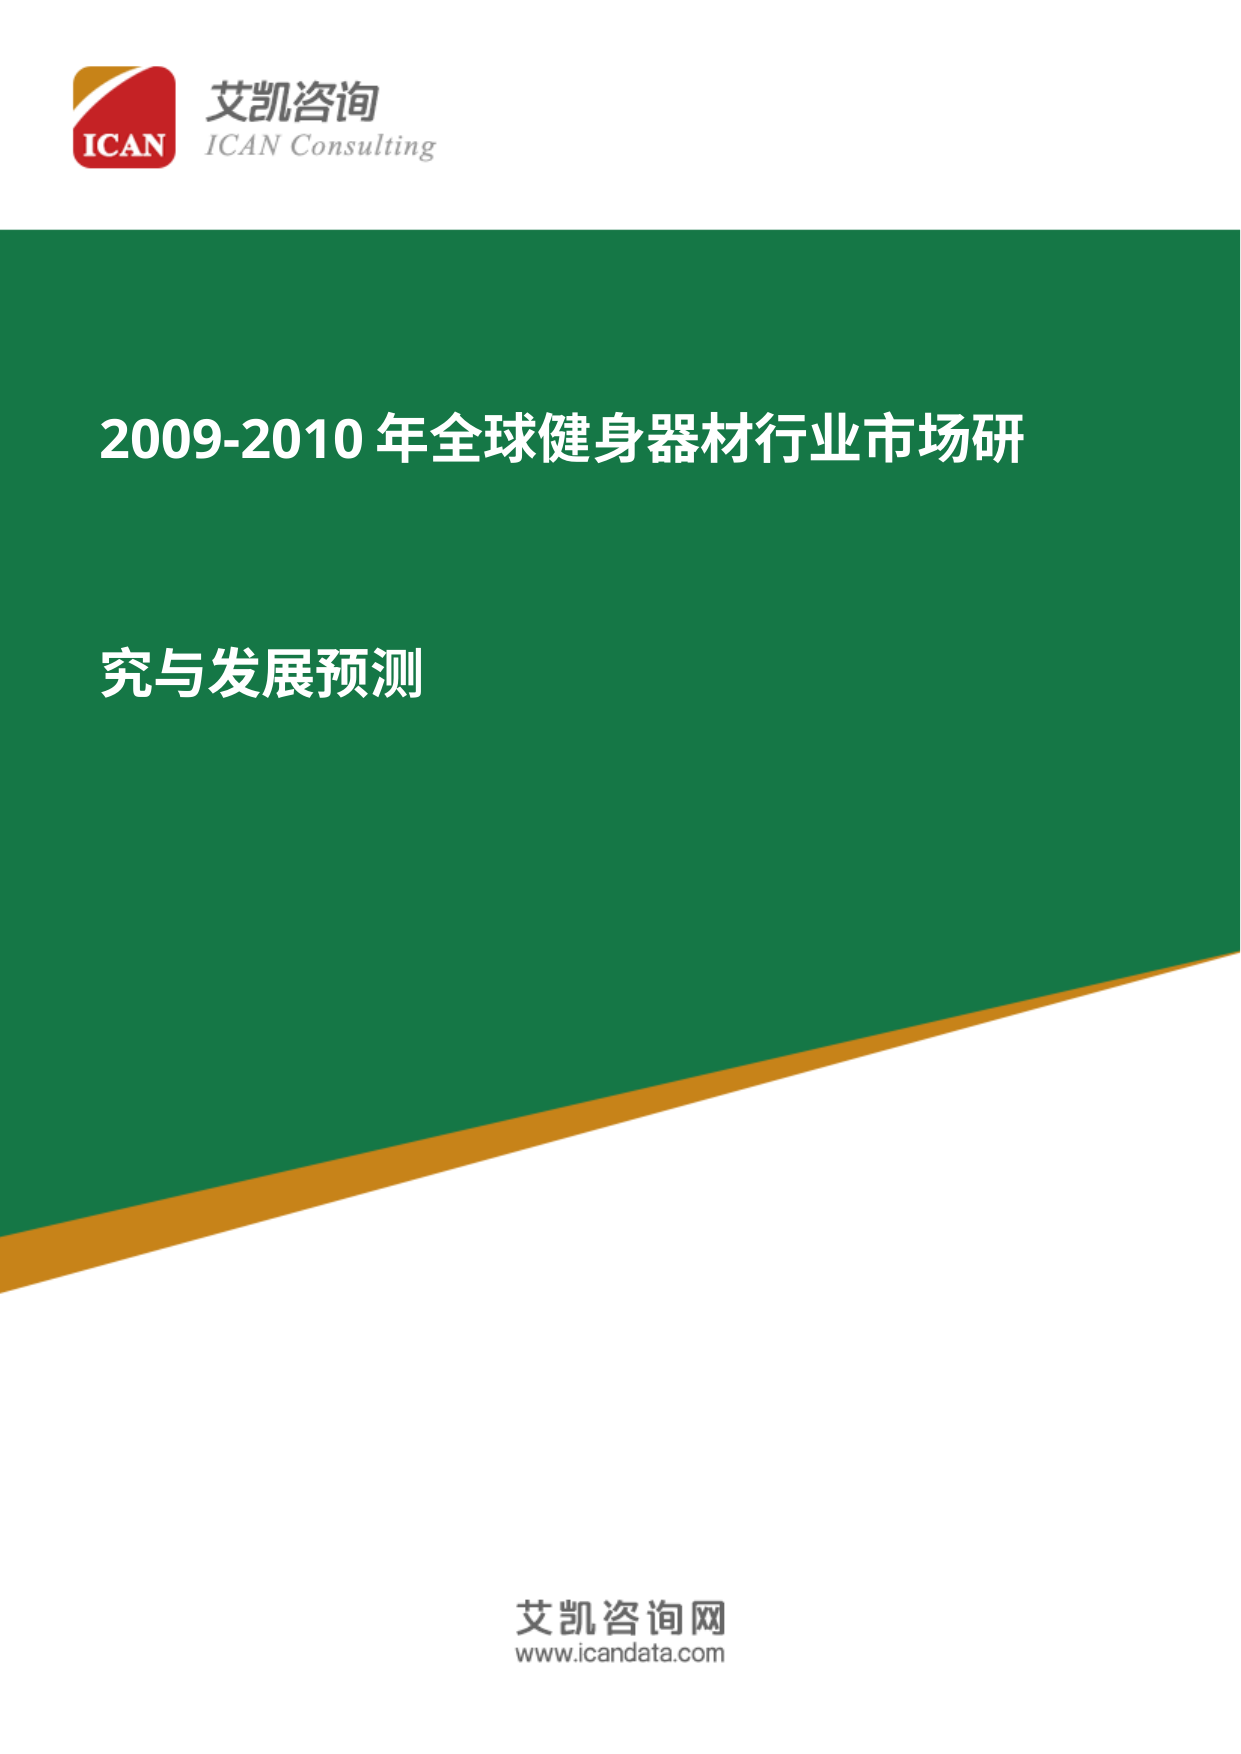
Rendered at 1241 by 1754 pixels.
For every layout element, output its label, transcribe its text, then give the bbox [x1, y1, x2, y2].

picture [0, 5, 1241, 1754]
subtitle 2009-2010年全球健身器材行业市场研究与发展预测 [99, 386, 1053, 718]
